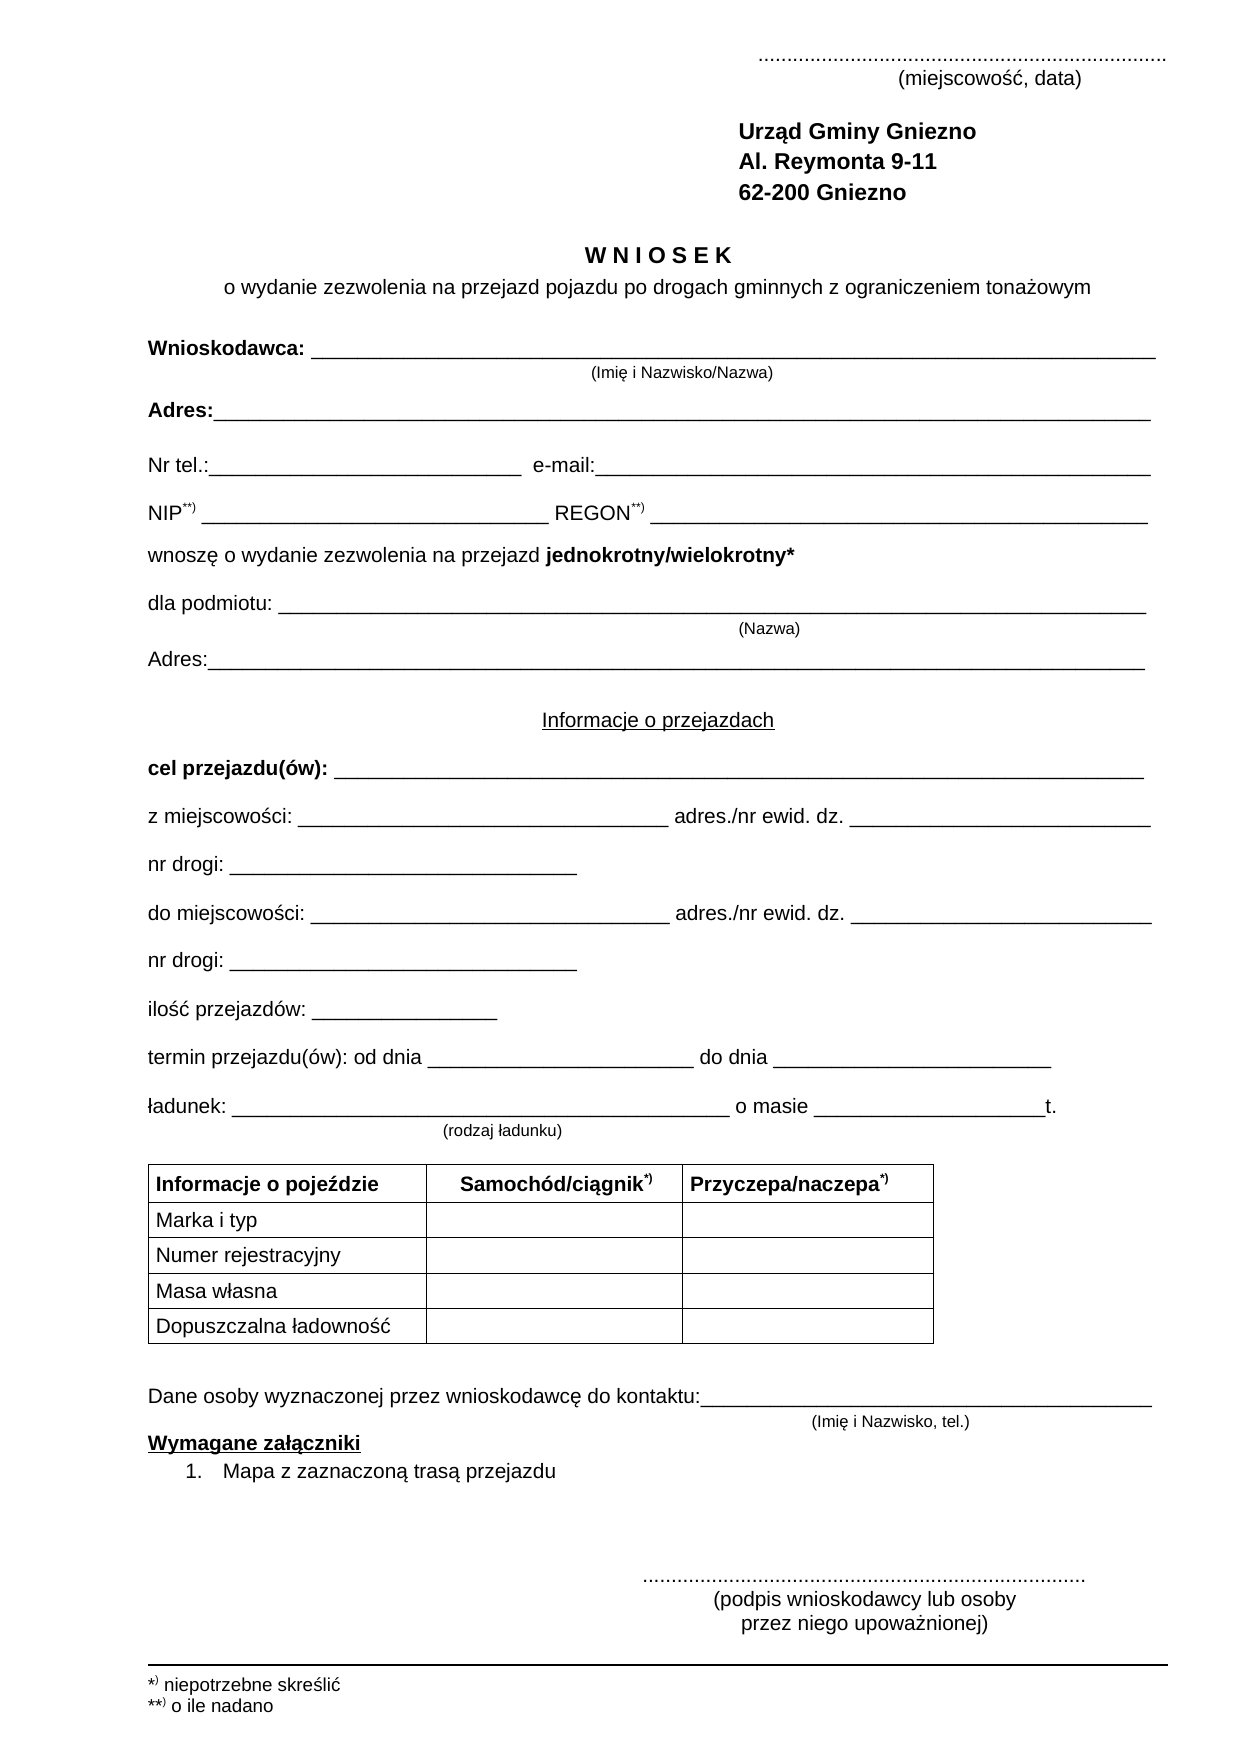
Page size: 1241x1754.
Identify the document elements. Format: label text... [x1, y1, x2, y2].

text do miejscowości: _______________________________ adres./nr ewid. dz. __________________________ [148, 900, 1168, 924]
text 62-200 Gniezno [738, 178, 976, 205]
table_cell [427, 1309, 682, 1343]
text (Nazwa) [369, 618, 1165, 638]
text Dane osoby wyznaczonej przez wnioskodawcę do kontaktu:_______________________________________ [148, 1384, 1168, 1408]
table_cell [683, 1238, 933, 1272]
text nr drogi: ______________________________ [148, 948, 1168, 972]
text ilość przejazdów: ________________ [148, 997, 1168, 1021]
text Adres:_________________________________________________________________________________ [148, 647, 1165, 671]
table_cell [427, 1203, 682, 1237]
text (miejscowość, data) [148, 66, 1168, 90]
text cel przejazdu(ów): ______________________________________________________________________ [148, 756, 1168, 780]
text termin przejazdu(ów): od dnia _______________________ do dnia ________________________ [148, 1045, 1168, 1069]
list Mapa z zaznaczoną trasą przejazdu [185, 1458, 1168, 1482]
text (rodzaj ładunku) [148, 1121, 1168, 1140]
text WNIOSEK [148, 242, 1168, 268]
text Wnioskodawca: _________________________________________________________________________ [148, 336, 1168, 360]
text o wydanie zezwolenia na przejazd pojazdu po drogach gminnych z ograniczeniem tonażowym [148, 275, 1168, 299]
text ............................................................................. [561, 1562, 1168, 1586]
table_cell [683, 1274, 933, 1308]
table_cell [427, 1274, 682, 1308]
table_cell Dopuszczalna ładowność [149, 1309, 426, 1343]
table_cell Masa własna [149, 1274, 426, 1308]
text ....................................................................... [148, 42, 1168, 66]
table_header Przyczepa/naczepa*) [683, 1165, 933, 1202]
table_cell Numer rejestracyjny [149, 1238, 426, 1272]
text Adres:_________________________________________________________________________________ [148, 398, 1168, 422]
text nr drogi: ______________________________ [148, 852, 1168, 876]
text Al. Reymonta 9-11 [738, 148, 976, 174]
table_header Informacje o pojeździe [149, 1165, 426, 1202]
table_cell [683, 1309, 933, 1343]
text wnoszę o wydanie zezwolenia na przejazd jednokrotny/wielokrotny* [148, 542, 1168, 566]
table_cell [427, 1238, 682, 1272]
text NIP**) ______________________________ REGON**) ___________________________________________ [148, 500, 1168, 524]
text (Imię i Nazwisko, tel.) [148, 1412, 1168, 1431]
table_header Samochód/ciągnik*) [427, 1165, 682, 1202]
text dla podmiotu: ___________________________________________________________________________ [148, 591, 1168, 615]
text (podpis wnioskodawcy lub osoby [561, 1586, 1168, 1610]
text Nr tel.:___________________________ e-mail:________________________________________________ [148, 452, 1168, 476]
text (Imię i Nazwisko/Nazwa) [369, 363, 1165, 382]
table_cell [683, 1203, 933, 1237]
text Informacje o przejazdach [148, 708, 1168, 732]
table_cell Marka i typ [149, 1203, 426, 1237]
text ładunek: ___________________________________________ o masie ____________________t. [148, 1093, 1168, 1117]
text Wymagane załączniki [148, 1431, 1165, 1455]
text przez niego upoważnionej) [561, 1610, 1168, 1634]
text Urząd Gminy Gniezno [738, 118, 1167, 144]
text z miejscowości: ________________________________ adres./nr ewid. dz. __________________________ [148, 804, 1168, 828]
